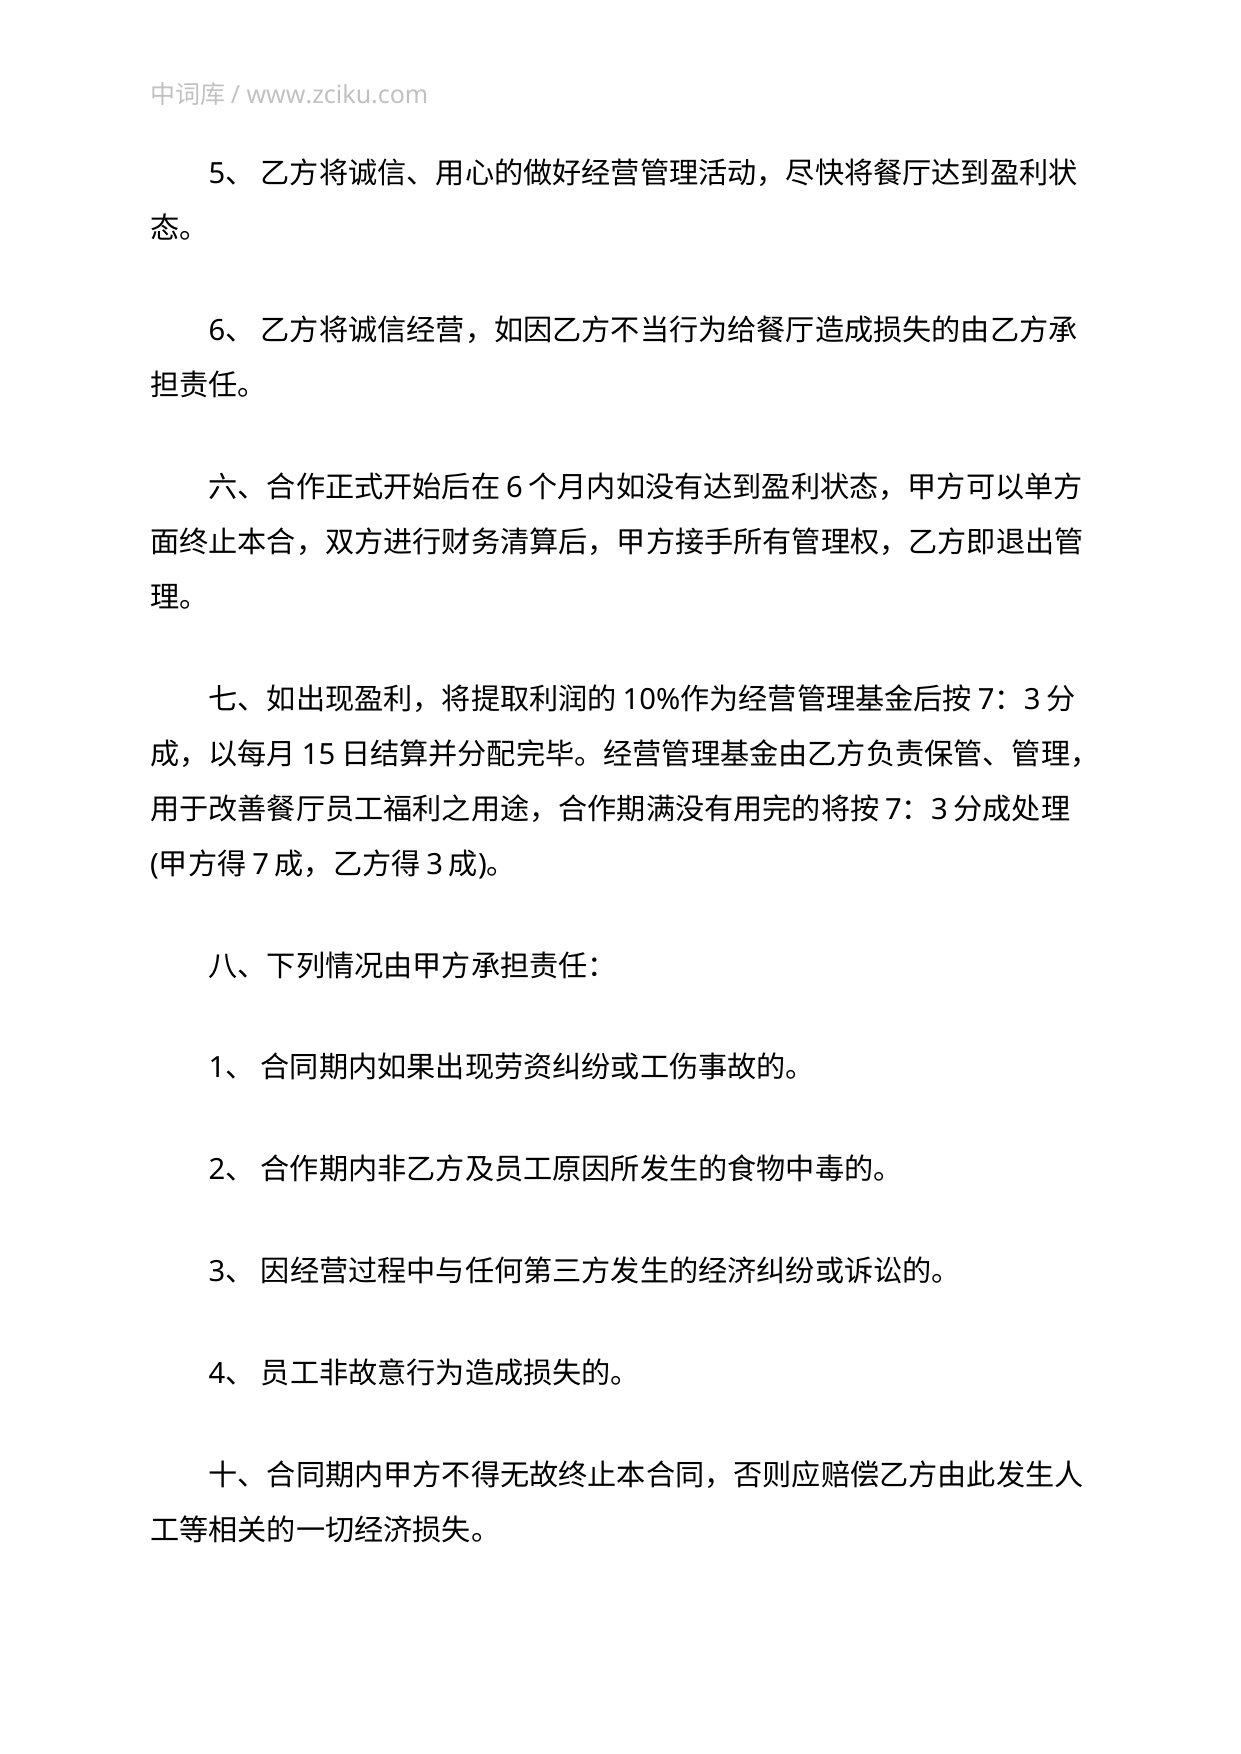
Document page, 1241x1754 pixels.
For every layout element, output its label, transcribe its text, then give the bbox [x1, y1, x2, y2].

text 5、 乙方将诚信、用心的做好经营管理活动，尽快将餐厅达到盈利状态。 [150, 150, 1090, 247]
text 六、合作正式开始后在6个月内如没有达到盈利状态，甲方可以单方面终止本合，双方进行财务清算后，甲方接手所有管理权，乙方即退出管理。 [150, 463, 1090, 616]
text 6、 乙方将诚信经营，如因乙方不当行为给餐厅造成损失的由乙方承担责任。 [150, 307, 1090, 404]
text 1、 合同期内如果出现劳资纠纷或工伤事故的。 [150, 1044, 1090, 1086]
text 4、 员工非故意行为造成损失的。 [150, 1350, 1090, 1392]
text 2、 合作期内非乙方及员工原因所发生的食物中毒的。 [150, 1146, 1090, 1188]
text 3、 因经营过程中与任何第三方发生的经济纠纷或诉讼的。 [150, 1248, 1090, 1290]
text 十、合同期内甲方不得无故终止本合同，否则应赔偿乙方由此发生人工等相关的一切经济损失。 [150, 1452, 1090, 1549]
text 八、下列情况由甲方承担责任： [150, 942, 1090, 984]
text 七、如出现盈利，将提取利润的10%作为经营管理基金后按7：3分成，以每月15日结算并分配完毕。经营管理基金由乙方负责保管、管理，用于改善餐厅员工福利之用途，合作期满没有用完的将按7：3分成处理(甲方得7成，乙方得3成)。 [150, 675, 1090, 883]
